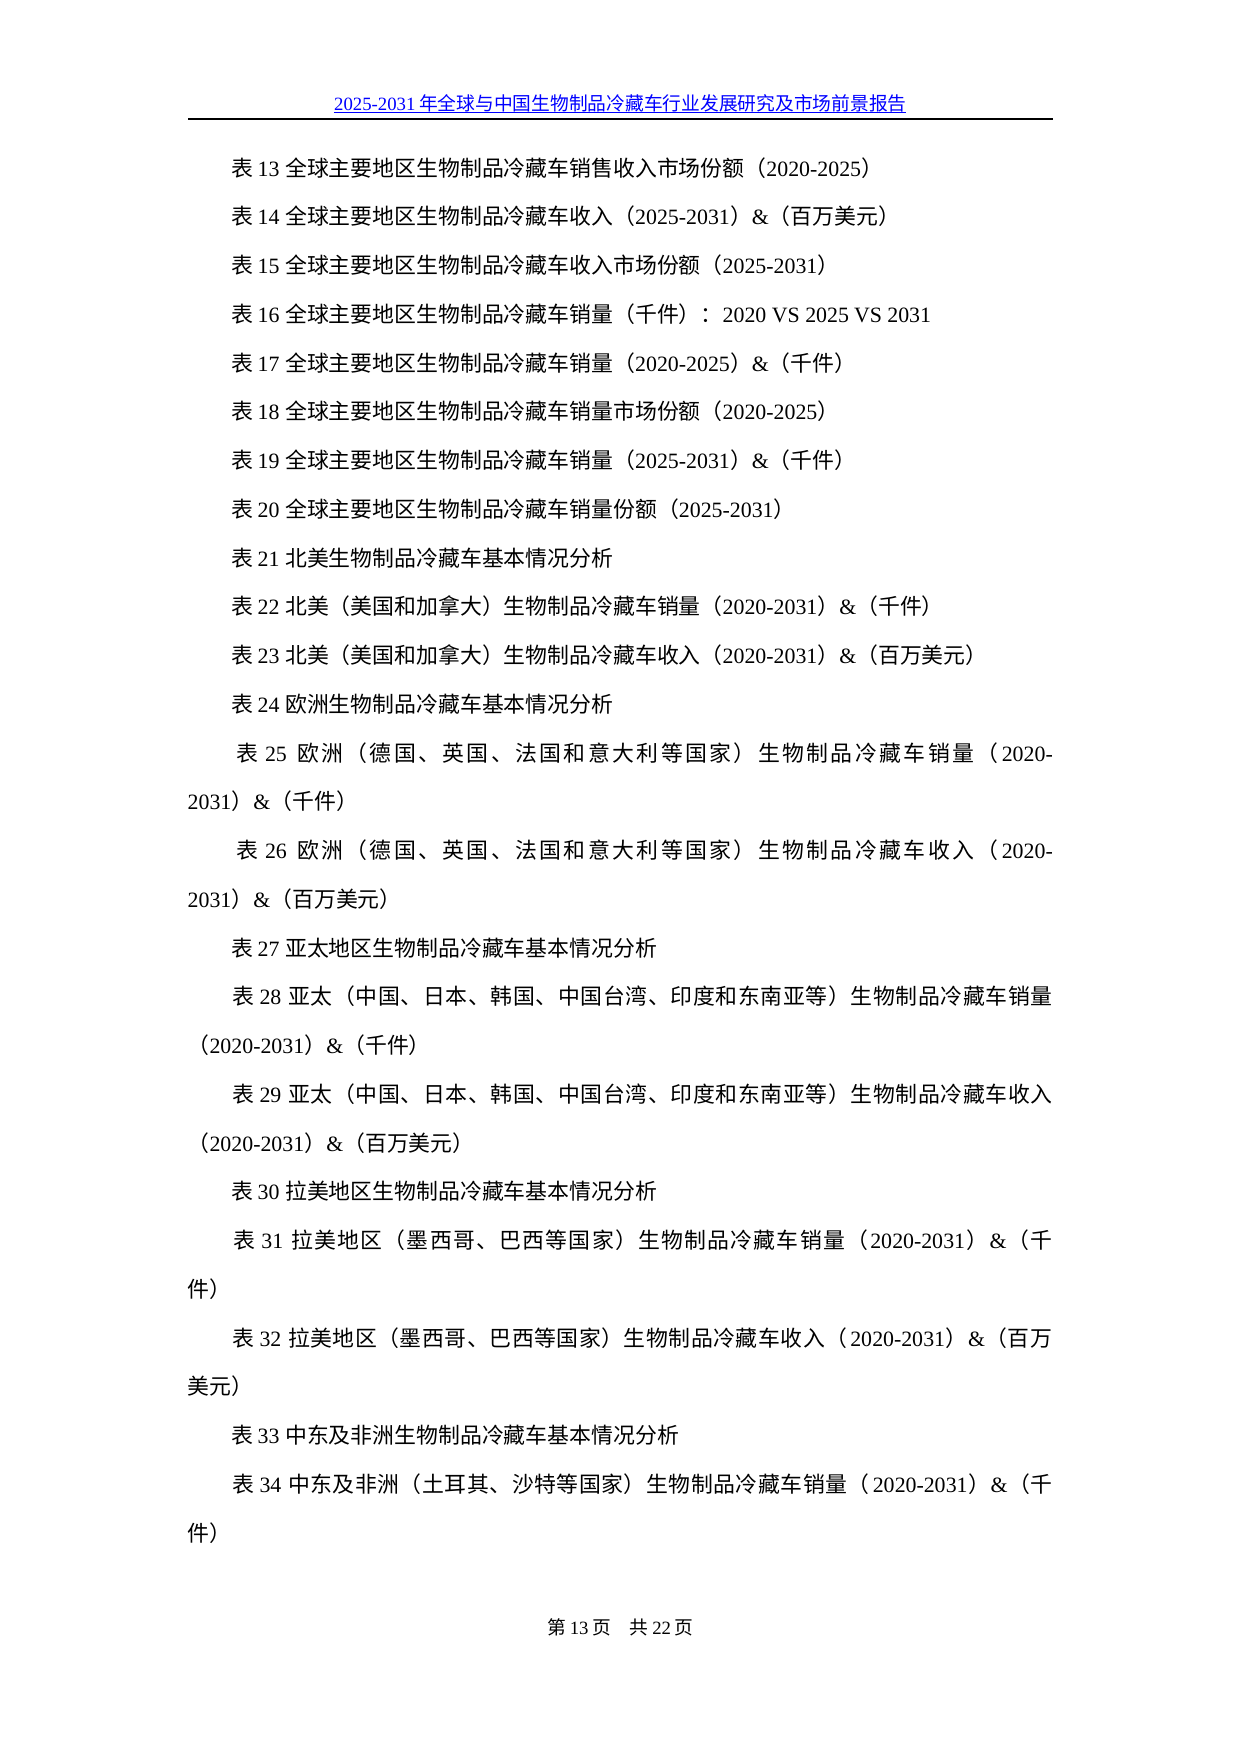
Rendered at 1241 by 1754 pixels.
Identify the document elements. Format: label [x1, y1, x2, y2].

text [187, 150, 1053, 1548]
